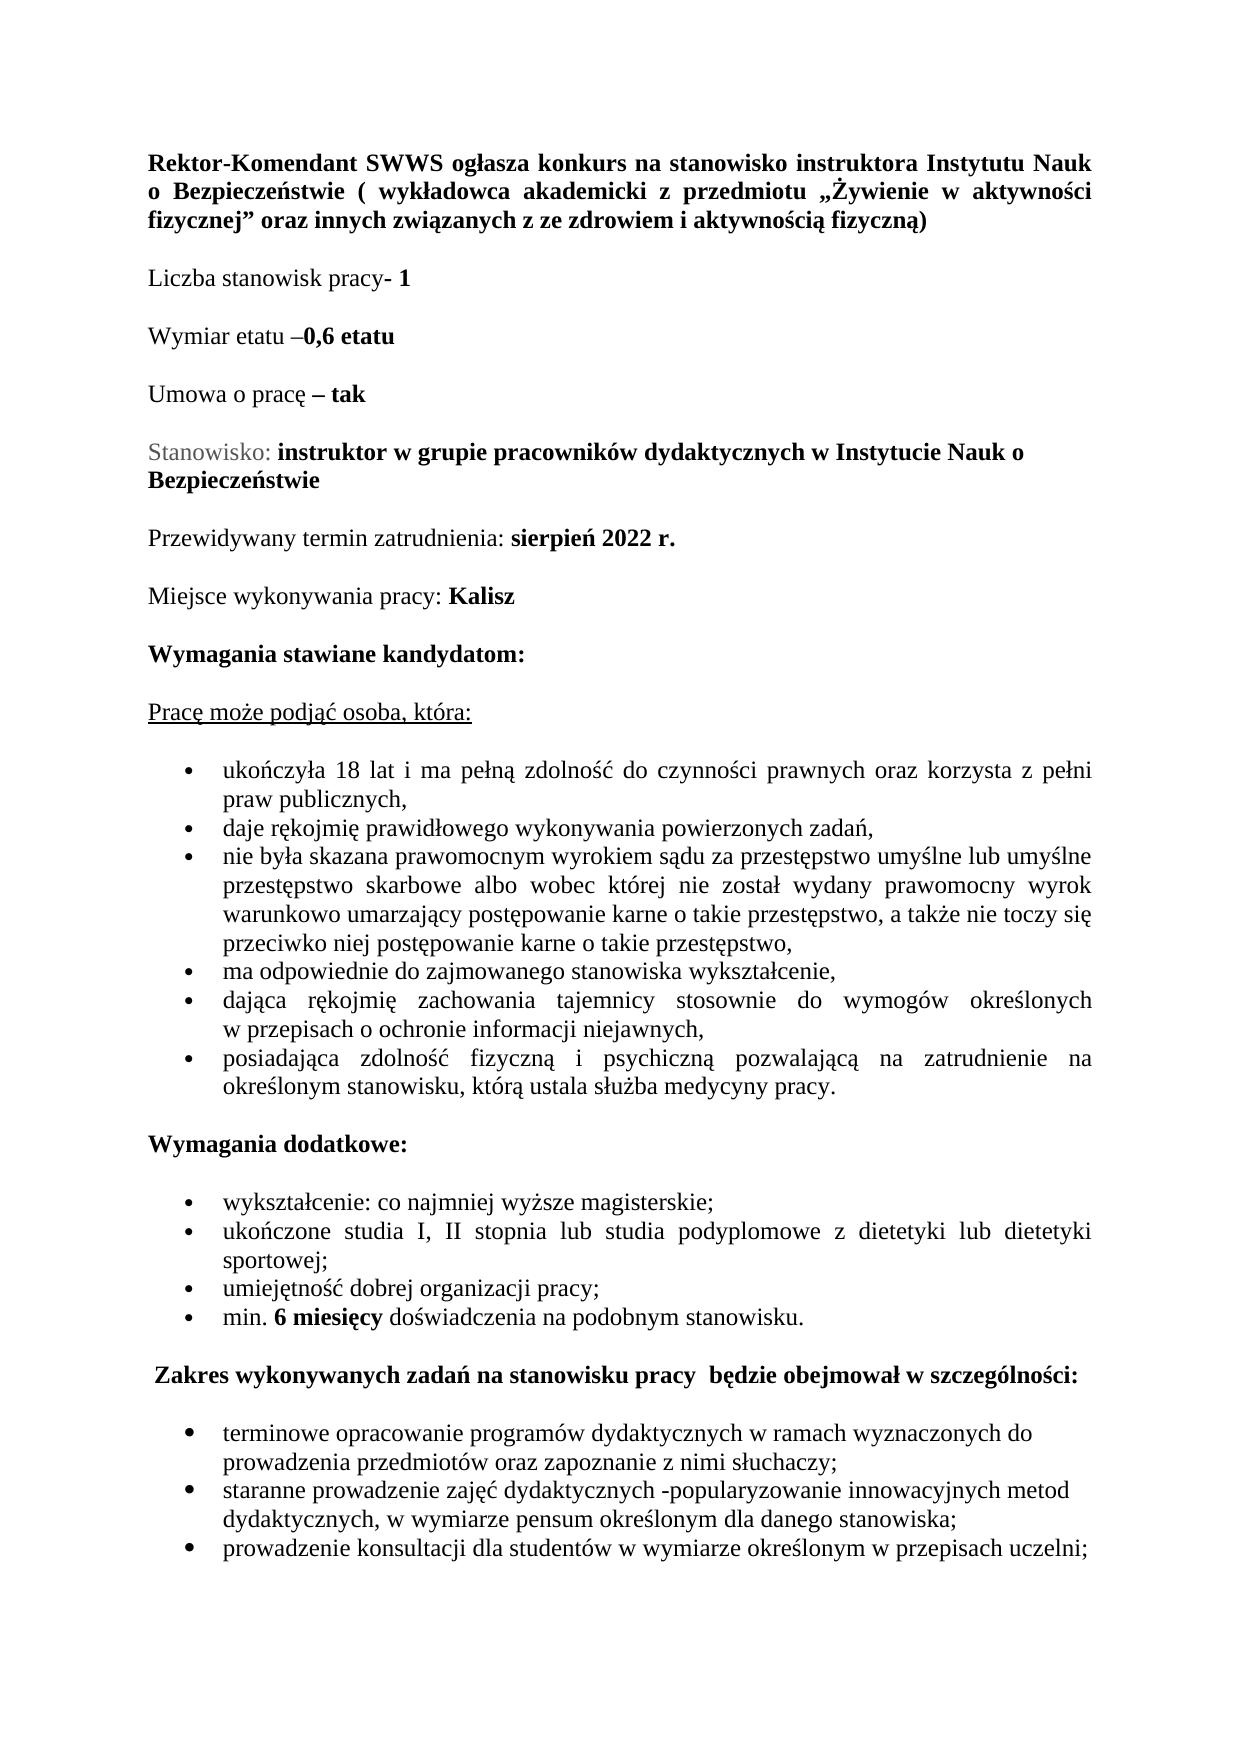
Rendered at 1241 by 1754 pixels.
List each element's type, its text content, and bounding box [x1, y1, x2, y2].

list posiadająca zdolność fizyczną i psychiczną pozwalającą na zatrudnienie na określonym stanowisku, którą ustala służba medycyny pracy. [185, 1043, 1093, 1100]
text Stanowisko: instruktor w grupie pracowników dydaktycznych w Instytucie Nauk o Bezpieczeństwie [320, 437, 1093, 494]
list ukończone studia I, II stopnia lub studia podyplomowe z dietetyki lub dietetyki sportowej; [185, 1216, 1093, 1273]
text Wymagania stawiane kandydatom: [148, 639, 1093, 668]
text Pracę może podjąć osoba, która: [148, 697, 1093, 726]
text Zakres wykonywanych zadań na stanowisku pracy będzie obejmował w szczególności: [148, 1360, 1093, 1389]
text Wymagania dodatkowe: [148, 1129, 1093, 1158]
text Miejsce wykonywania pracy: Kalisz [148, 581, 1093, 610]
list umiejętność dobrej organizacji pracy; [185, 1273, 1093, 1302]
list min. 6 miesięcy doświadczenia na podobnym stanowisku. [185, 1302, 1093, 1331]
list nie była skazana prawomocnym wyrokiem sądu za przestępstwo umyślne lub umyślne przestępstwo skarbowe albo wobec której nie został wydany prawomocny wyrok warunkowo umarzający postępowanie karne o takie przestępstwo, a także nie toczy się przeciwko niej postępowanie karne o takie przestępstwo, [185, 841, 1093, 956]
text Wymiar etatu –0,6 etatu [148, 321, 1093, 350]
text Rektor-Komendant SWWS ogłasza konkurs na stanowisko instruktora Instytutu Nauk o Bezpieczeństwie ( wykładowca akademicki z przedmiotu „Żywienie w aktywności fizycznej” oraz innych związanych z ze zdrowiem i aktywnością fizyczną) [148, 148, 1093, 234]
list daje rękojmię prawidłowego wykonywania powierzonych zadań, [185, 813, 1093, 841]
list ukończyła 18 lat i ma pełną zdolność do czynności prawnych oraz korzysta z pełni praw publicznych, [185, 755, 1093, 813]
list staranne prowadzenie zajęć dydaktycznych -popularyzowanie innowacyjnych metod dydaktycznych, w wymiarze pensum określonym dla danego stanowiska; [185, 1476, 1093, 1533]
list terminowe opracowanie programów dydaktycznych w ramach wyznaczonych do prowadzenia przedmiotów oraz zapoznanie z nimi słuchaczy; [185, 1418, 1093, 1476]
list wykształcenie: co najmniej wyższe magisterskie; [185, 1187, 1093, 1216]
list ma odpowiednie do zajmowanego stanowiska wykształcenie, [185, 956, 1093, 985]
text Przewidywany termin zatrudnienia: sierpień 2022 r. [148, 523, 1093, 552]
list prowadzenie konsultacji dla studentów w wymiarze określonym w przepisach uczelni; [185, 1533, 1093, 1562]
list dająca rękojmię zachowania tajemnicy stosownie do wymogów określonych w przepisach o ochronie informacji niejawnych, [185, 985, 1093, 1043]
text Umowa o pracę – tak [148, 379, 1093, 408]
text Liczba stanowisk pracy- 1 [148, 263, 1093, 292]
